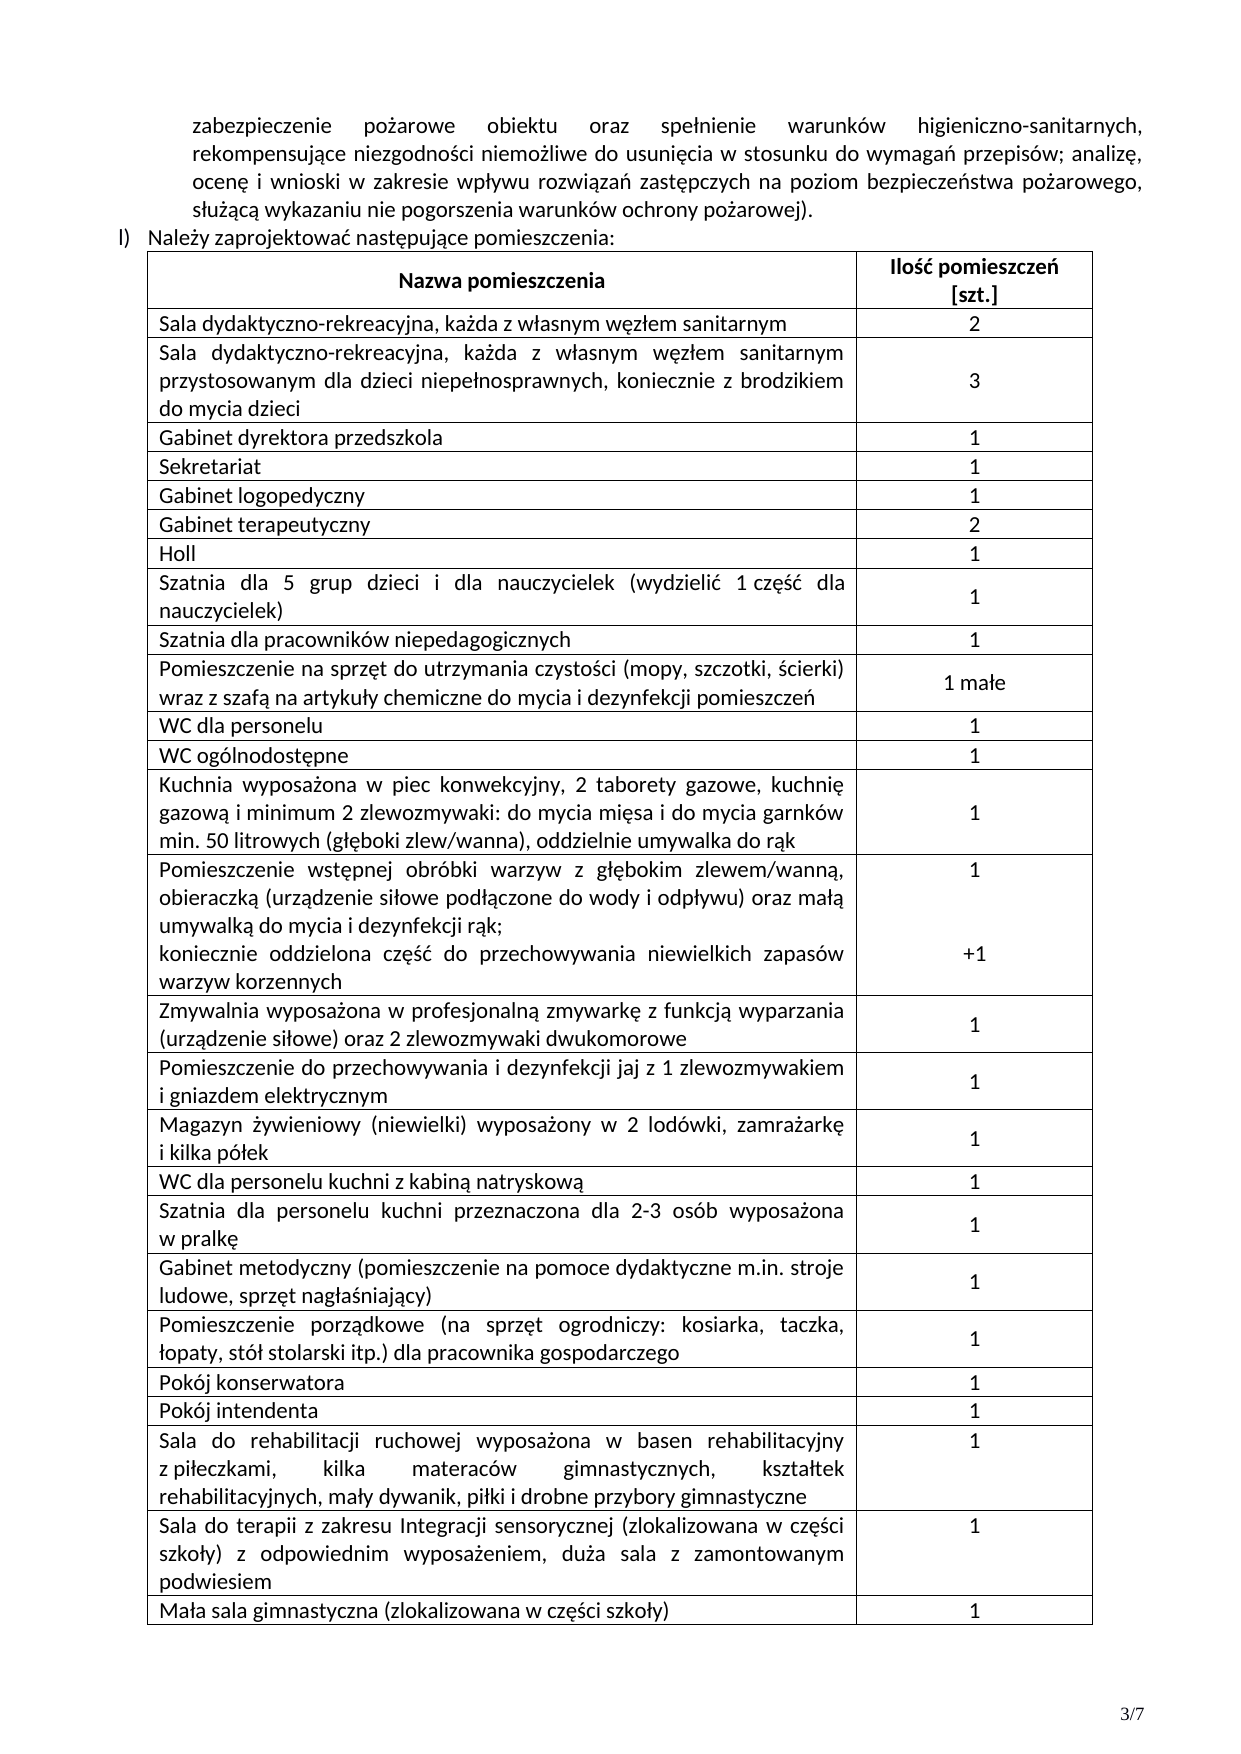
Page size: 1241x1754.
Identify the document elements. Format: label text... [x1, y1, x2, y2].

table_header Nazwa pomieszczenia [148, 252, 856, 308]
table_cell Pomieszczenie do przechowywania i dezynfekcji jaj z 1 zlewozmywakiem i gniazdem elektrycznym [148, 1053, 856, 1109]
table_cell 1 [857, 569, 1092, 624]
table_cell Zmywalnia wyposażona w profesjonalną zmywarkę z funkcją wyparzania (urządzenie siłowe) oraz 2 zlewozmywaki dwukomorowe [148, 996, 856, 1052]
table_cell Mała sala gimnastyczna (zlokalizowana w części szkoły) [148, 1596, 856, 1624]
table_cell 3 [857, 338, 1092, 422]
table_cell 1 +1 [857, 855, 1092, 995]
table_cell 1 [857, 452, 1092, 480]
table_cell Pomieszczenie na sprzęt do utrzymania czystości (mopy, szczotki, ścierki) wraz z szafą na artykuły chemiczne do mycia i dezynfekcji pomieszczeń [148, 655, 856, 711]
table_cell 1 [857, 626, 1092, 653]
table_cell Sala do terapii z zakresu Integracji sensorycznej (zlokalizowana w części szkoły) z odpowiednim wyposażeniem, duża sala z zamontowanym podwiesiem [148, 1511, 856, 1595]
table_cell Pomieszczenie porządkowe (na sprzęt ogrodniczy: kosiarka, taczka, łopaty, stół stolarski itp.) dla pracownika gospodarczego [148, 1311, 856, 1367]
list Należy zaprojektować następujące pomieszczenia: [118, 223, 1144, 251]
table_cell 1 [857, 770, 1092, 854]
table_cell Sekretariat [148, 452, 856, 480]
table_cell Magazyn żywieniowy (niewielki) wyposażony w 2 lodówki, zamrażarkę i kilka półek [148, 1110, 856, 1166]
table_cell 1 [857, 1397, 1092, 1425]
table_cell 1 [857, 1368, 1092, 1396]
table_cell 1 [857, 1196, 1092, 1252]
table_cell 1 [857, 1053, 1092, 1109]
table_cell 1 małe [857, 655, 1092, 711]
table_cell Szatnia dla personelu kuchni przeznaczona dla 2-3 osób wyposażona w pralkę [148, 1196, 856, 1252]
table_cell Sala dydaktyczno-rekreacyjna, każda z własnym węzłem sanitarnym [148, 309, 856, 337]
table_cell WC dla personelu kuchni z kabiną natryskową [148, 1167, 856, 1195]
table_cell 1 [857, 1254, 1092, 1309]
table_cell Gabinet dyrektora przedszkola [148, 423, 856, 451]
table_cell 2 [857, 510, 1092, 538]
table_cell Gabinet logopedyczny [148, 481, 856, 509]
table_cell 1 [857, 1511, 1092, 1595]
table_cell Pokój konserwatora [148, 1368, 856, 1396]
table_cell WC ogólnodostępne [148, 741, 856, 769]
table_cell 1 [857, 996, 1092, 1052]
table_cell Holl [148, 539, 856, 567]
table_cell Gabinet terapeutyczny [148, 510, 856, 538]
table_cell Szatnia dla pracowników niepedagogicznych [148, 626, 856, 653]
table_cell 1 [857, 1110, 1092, 1166]
table_cell Szatnia dla 5 grup dzieci i dla nauczycielek (wydzielić 1 część dla nauczycielek) [148, 569, 856, 624]
table_cell Pokój intendenta [148, 1397, 856, 1425]
table_cell Kuchnia wyposażona w piec konwekcyjny, 2 taborety gazowe, kuchnię gazową i minimum 2 zlewozmywaki: do mycia mięsa i do mycia garnków min. 50 litrowych (głęboki zlew/wanna), oddzielnie umywalka do rąk [148, 770, 856, 854]
table_cell Pomieszczenie wstępnej obróbki warzyw z głębokim zlewem/wanną, obieraczką (urządzenie siłowe podłączone do wody i odpływu) oraz małą umywalką do mycia i dezynfekcji rąk; koniecznie oddzielona część do przechowywania niewielkich zapasów warzyw korzennych [148, 855, 856, 995]
table_header Ilość pomieszczeń [szt.] [857, 252, 1092, 308]
table_cell 1 [857, 1311, 1092, 1367]
table_cell 1 [857, 1596, 1092, 1624]
table_cell 1 [857, 423, 1092, 451]
table_cell 2 [857, 309, 1092, 337]
table_cell 1 [857, 481, 1092, 509]
table_cell Sala do rehabilitacji ruchowej wyposażona w basen rehabilitacyjny z piłeczkami, kilka materaców gimnastycznych, kształtek rehabilitacyjnych, mały dywanik, piłki i drobne przybory gimnastyczne [148, 1426, 856, 1510]
table_cell 1 [857, 1426, 1092, 1510]
table_cell 1 [857, 741, 1092, 769]
table_cell 1 [857, 539, 1092, 567]
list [154, 111, 1144, 223]
table_cell Gabinet metodyczny (pomieszczenie na pomoce dydaktyczne m.in. stroje ludowe, sprzęt nagłaśniający) [148, 1254, 856, 1309]
table_cell WC dla personelu [148, 712, 856, 740]
table_cell 1 [857, 1167, 1092, 1195]
table_cell Sala dydaktyczno-rekreacyjna, każda z własnym węzłem sanitarnym przystosowanym dla dzieci niepełnosprawnych, koniecznie z brodzikiem do mycia dzieci [148, 338, 856, 422]
table_cell 1 [857, 712, 1092, 740]
